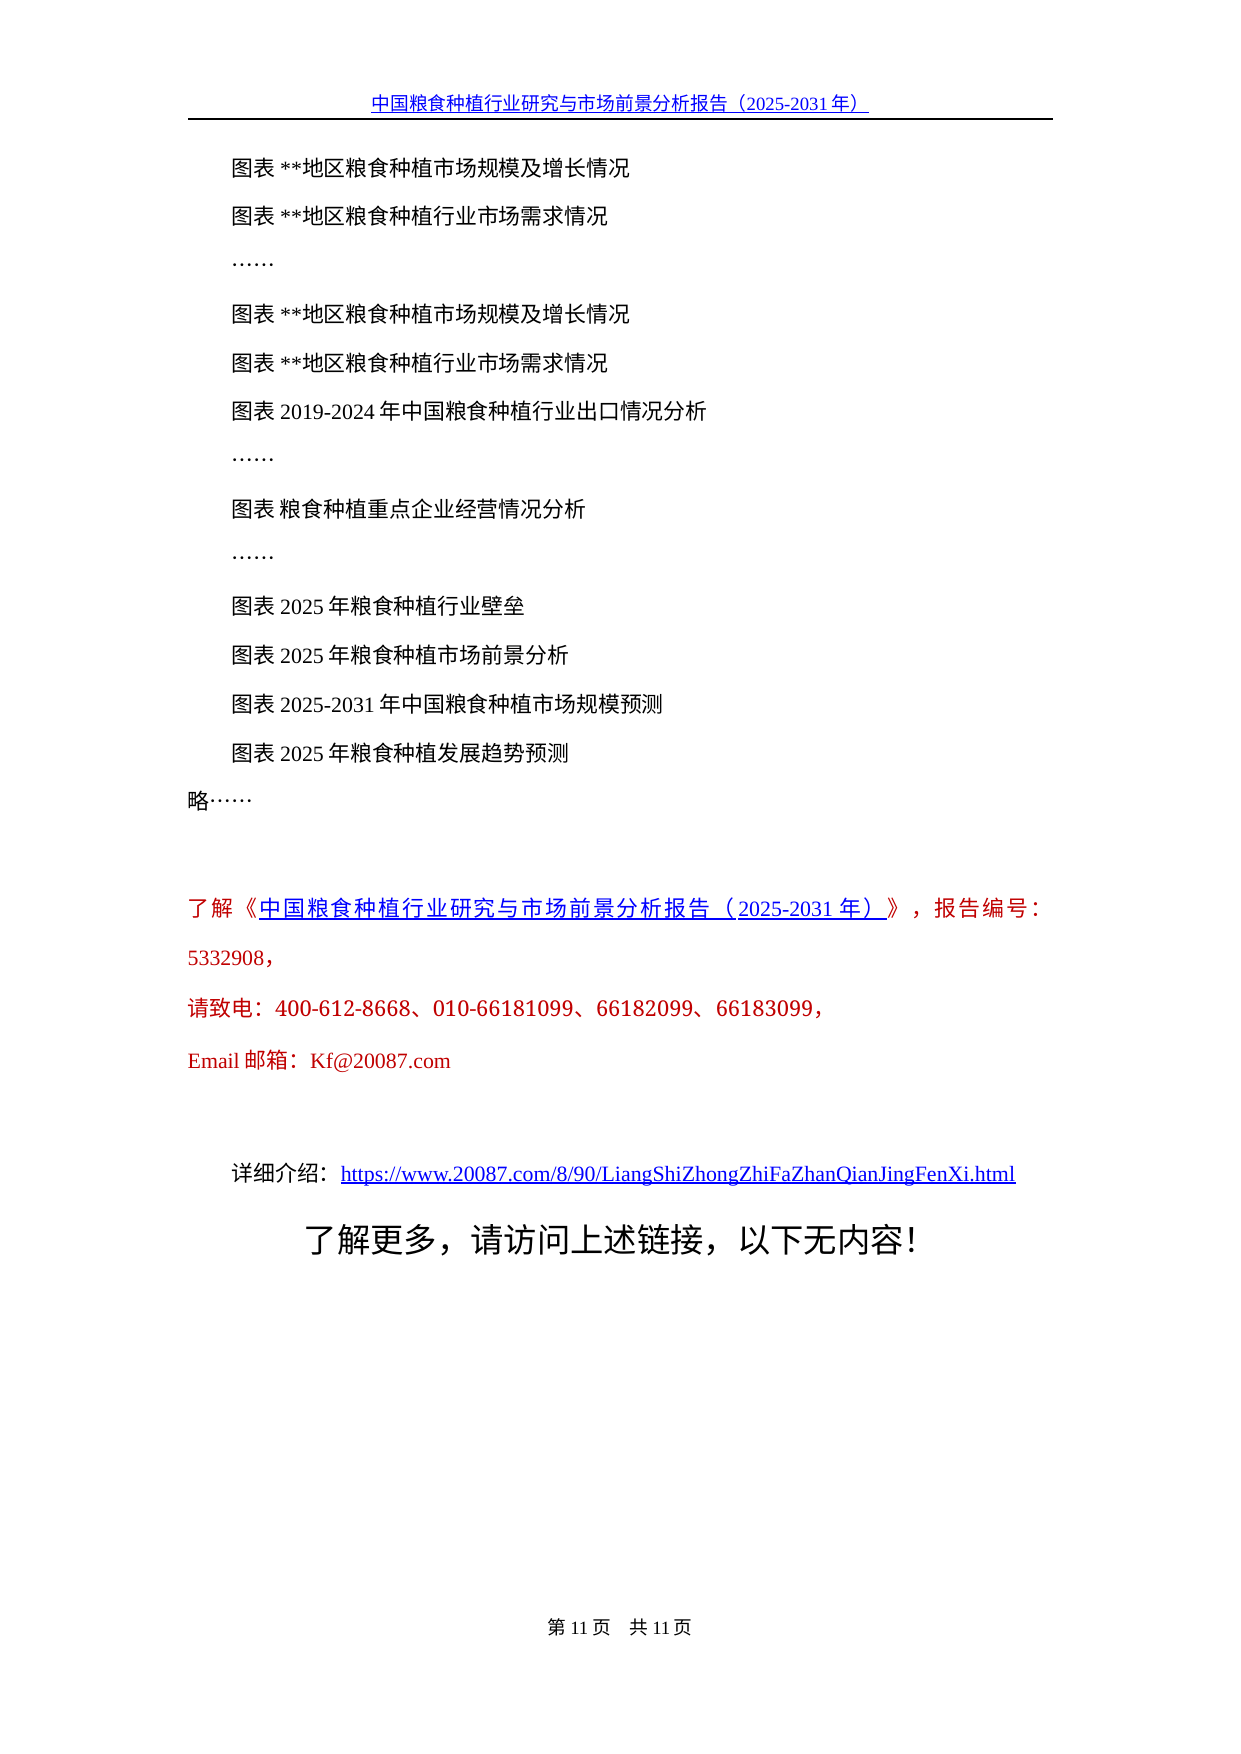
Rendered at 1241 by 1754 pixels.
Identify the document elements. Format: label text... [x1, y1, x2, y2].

text 了解《中国粮食种植行业研究与市场前景分析报告（2025-2031年）》，报告编号：5332908， [187, 890, 1053, 972]
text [187, 150, 1053, 816]
text 详细介绍：https://www.20087.com/8/90/LiangShiZhongZhiFaZhanQianJingFenXi.html [187, 1155, 1053, 1188]
text 请致电：400-612-8668、010-66181099、66182099、66183099， [187, 991, 1053, 1023]
text Email邮箱：Kf@20087.com [187, 1042, 1053, 1075]
title 了解更多，请访问上述链接，以下无内容！ [187, 1205, 1053, 1270]
